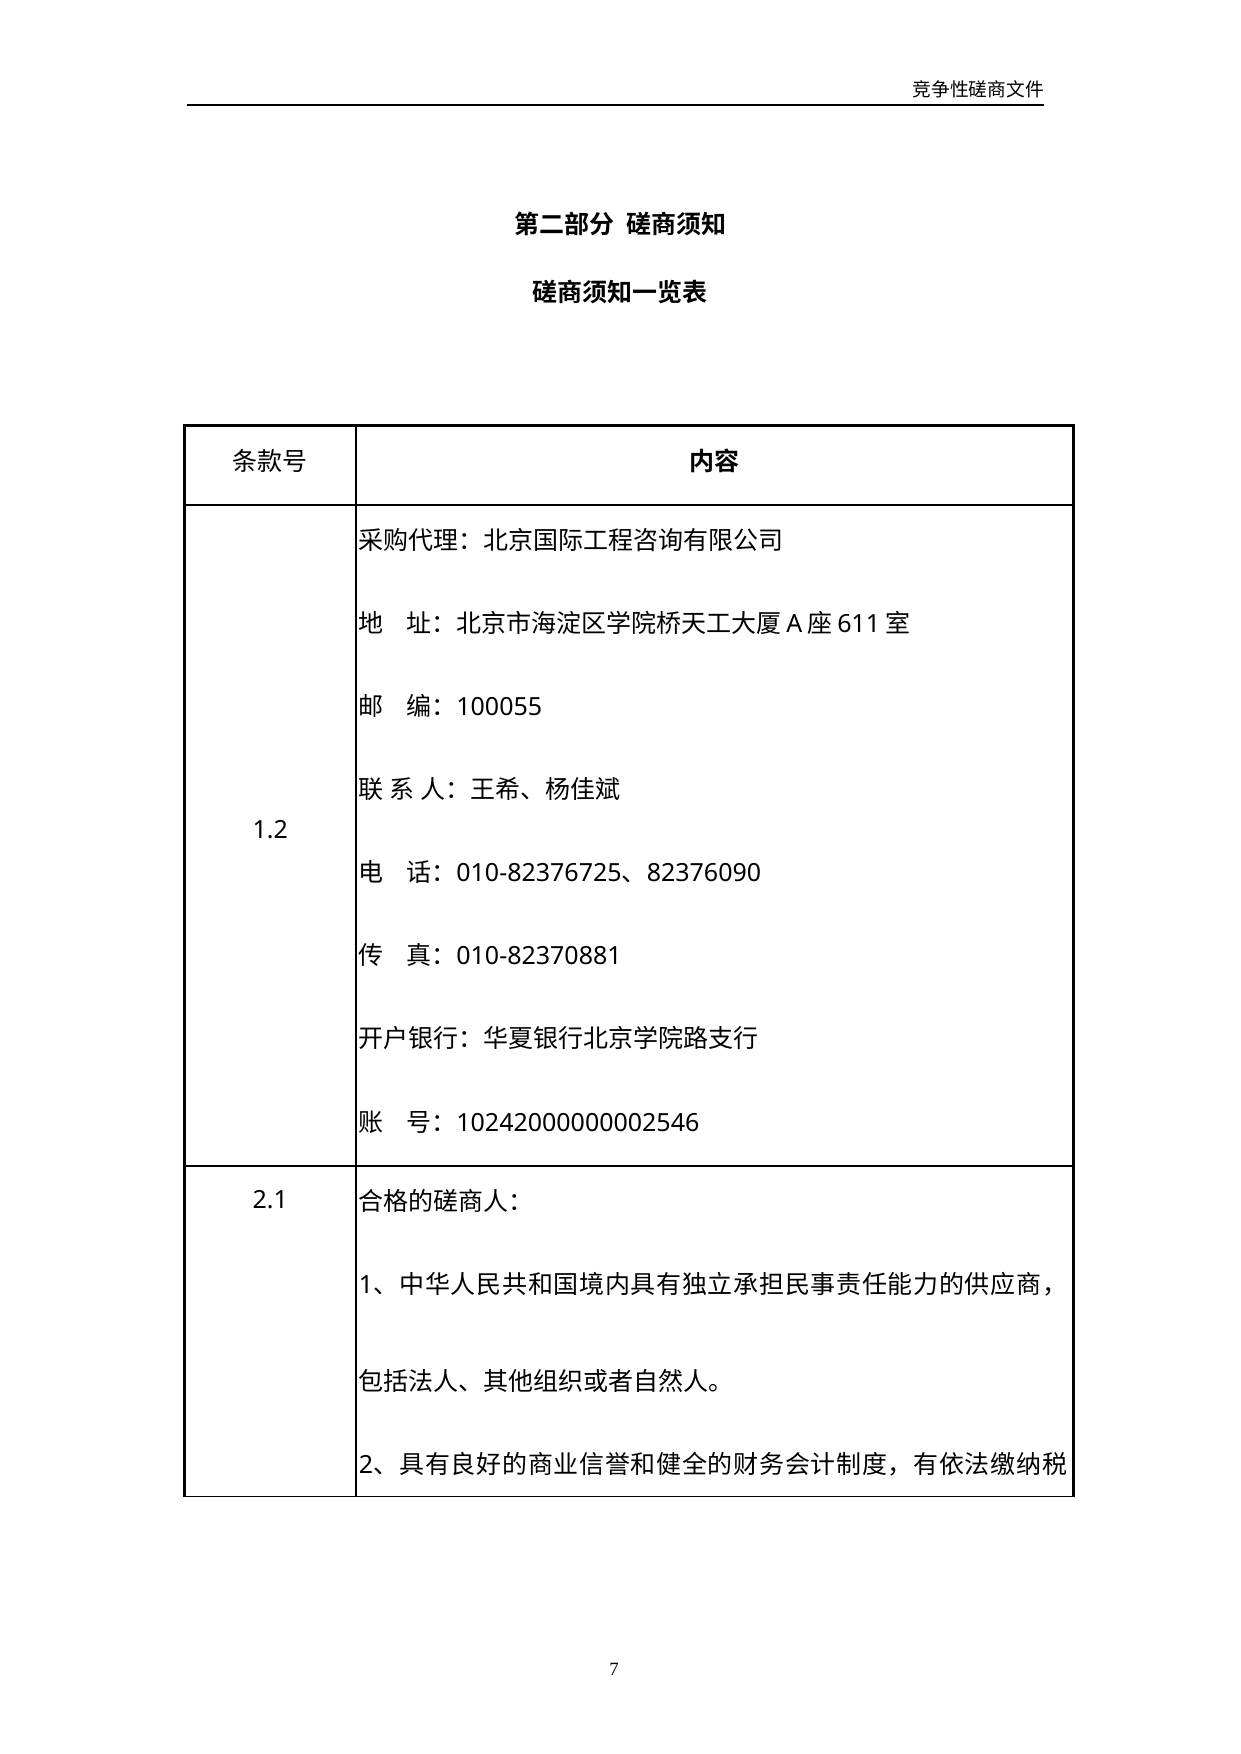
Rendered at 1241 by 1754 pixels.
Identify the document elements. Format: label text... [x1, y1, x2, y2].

table_cell 采购代理：北京国际工程咨询有限公司 地 址：北京市海淀区学院桥天工大厦A座611室 邮 编：100055 联 系 人：王希、杨佳斌 电 话：010-82376725、82376090 传 真：010-82370881 开户银行：华夏银行北京学院路支行 账 号：10242000000002546 [357, 506, 1072, 1165]
table_header 条款号 [186, 427, 355, 504]
table_header 内容 [357, 427, 1072, 504]
subtitle 第二部分 磋商须知 [187, 204, 1053, 240]
table_cell 1.2 [186, 506, 355, 1165]
table_cell 2.1 [186, 1167, 355, 1496]
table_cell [357, 1167, 1072, 1496]
text 磋商须知一览表 [187, 258, 1053, 323]
